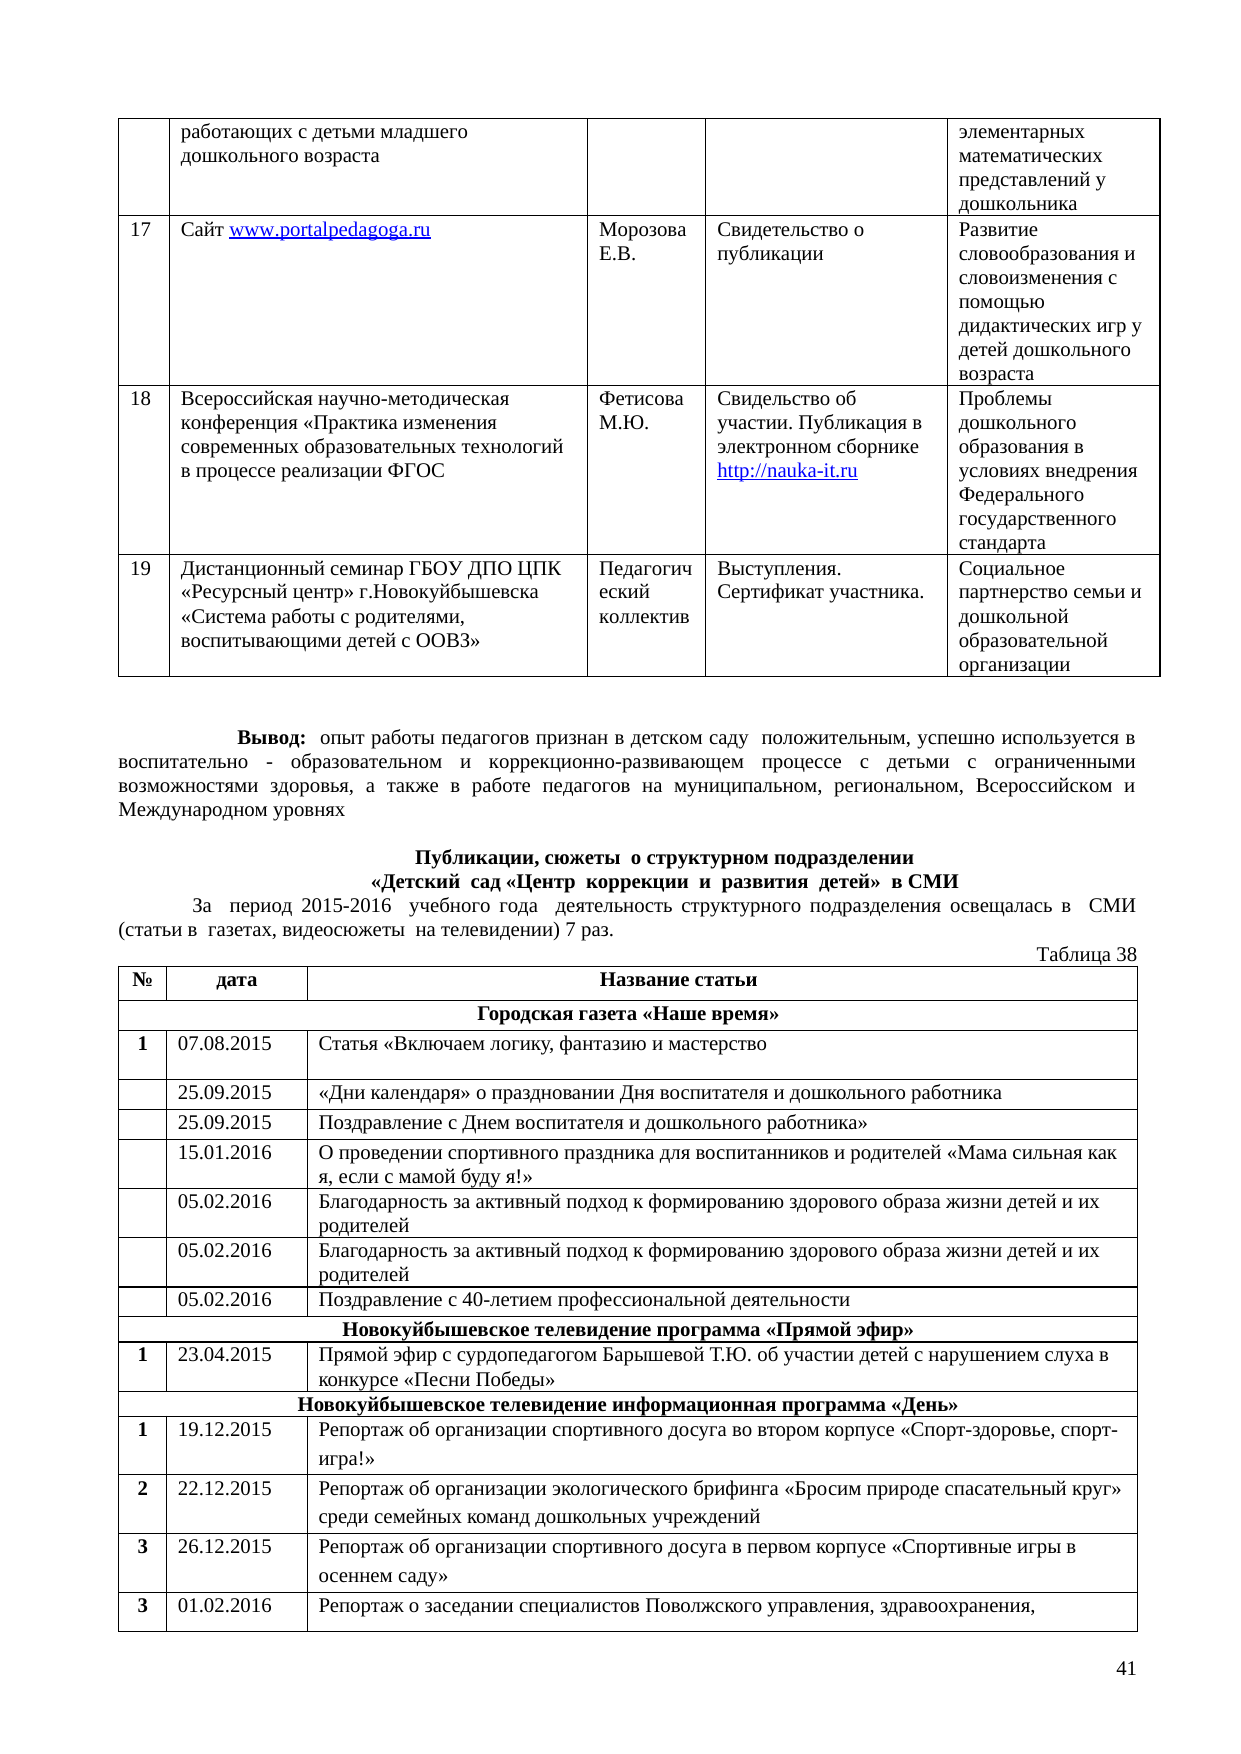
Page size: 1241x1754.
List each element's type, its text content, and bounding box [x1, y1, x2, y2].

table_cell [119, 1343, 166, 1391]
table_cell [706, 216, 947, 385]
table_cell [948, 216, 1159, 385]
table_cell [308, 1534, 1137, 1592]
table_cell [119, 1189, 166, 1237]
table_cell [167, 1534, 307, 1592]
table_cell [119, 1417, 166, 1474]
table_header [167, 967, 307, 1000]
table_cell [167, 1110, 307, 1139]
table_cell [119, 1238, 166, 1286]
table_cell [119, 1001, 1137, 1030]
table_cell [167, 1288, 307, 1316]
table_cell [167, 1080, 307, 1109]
text «Детский сад «Центр коррекции и развития детей» в СМИ [118, 869, 1137, 893]
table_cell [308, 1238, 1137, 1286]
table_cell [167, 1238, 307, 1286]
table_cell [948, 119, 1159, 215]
text Таблица 38 [118, 941, 1137, 966]
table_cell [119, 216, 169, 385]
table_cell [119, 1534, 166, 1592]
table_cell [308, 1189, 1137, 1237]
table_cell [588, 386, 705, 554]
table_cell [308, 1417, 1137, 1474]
text Вывод: опыт работы педагогов признан в детском саду положительным, успешно используется в воспитательно - образовательном и коррекционно-развивающем процессе с детьми с ограниченными возможностями здоровья, а также в работе педагогов на муниципальном, региональном, Всероссийском и Международном уровнях [118, 725, 1137, 821]
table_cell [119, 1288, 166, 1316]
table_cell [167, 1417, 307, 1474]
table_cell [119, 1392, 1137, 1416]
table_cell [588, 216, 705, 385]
text Публикации, сюжеты о структурном подразделении [118, 845, 1137, 869]
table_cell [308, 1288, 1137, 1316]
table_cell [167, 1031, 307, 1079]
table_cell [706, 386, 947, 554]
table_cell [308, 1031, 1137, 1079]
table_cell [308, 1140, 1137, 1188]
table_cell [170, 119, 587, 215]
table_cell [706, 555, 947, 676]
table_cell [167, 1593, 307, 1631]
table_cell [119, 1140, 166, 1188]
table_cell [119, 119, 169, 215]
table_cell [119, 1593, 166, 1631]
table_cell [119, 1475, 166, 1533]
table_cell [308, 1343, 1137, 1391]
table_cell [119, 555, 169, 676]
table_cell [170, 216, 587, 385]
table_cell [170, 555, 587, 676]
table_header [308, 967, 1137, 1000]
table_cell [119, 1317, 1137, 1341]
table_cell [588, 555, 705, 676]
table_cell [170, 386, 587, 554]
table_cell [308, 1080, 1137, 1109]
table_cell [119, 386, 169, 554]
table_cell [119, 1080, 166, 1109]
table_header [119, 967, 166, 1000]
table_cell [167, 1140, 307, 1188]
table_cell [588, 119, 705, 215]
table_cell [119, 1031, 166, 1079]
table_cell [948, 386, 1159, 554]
text За период 2015-2016 учебного года деятельность структурного подразделения освещалась в СМИ (статьи в газетах, видеосюжеты на телевидении) 7 раз. [118, 893, 1137, 941]
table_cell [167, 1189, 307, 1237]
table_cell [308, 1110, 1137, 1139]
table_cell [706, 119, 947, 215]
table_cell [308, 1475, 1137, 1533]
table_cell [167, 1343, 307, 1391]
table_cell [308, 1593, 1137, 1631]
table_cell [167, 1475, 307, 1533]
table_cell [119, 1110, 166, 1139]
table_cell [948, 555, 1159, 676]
